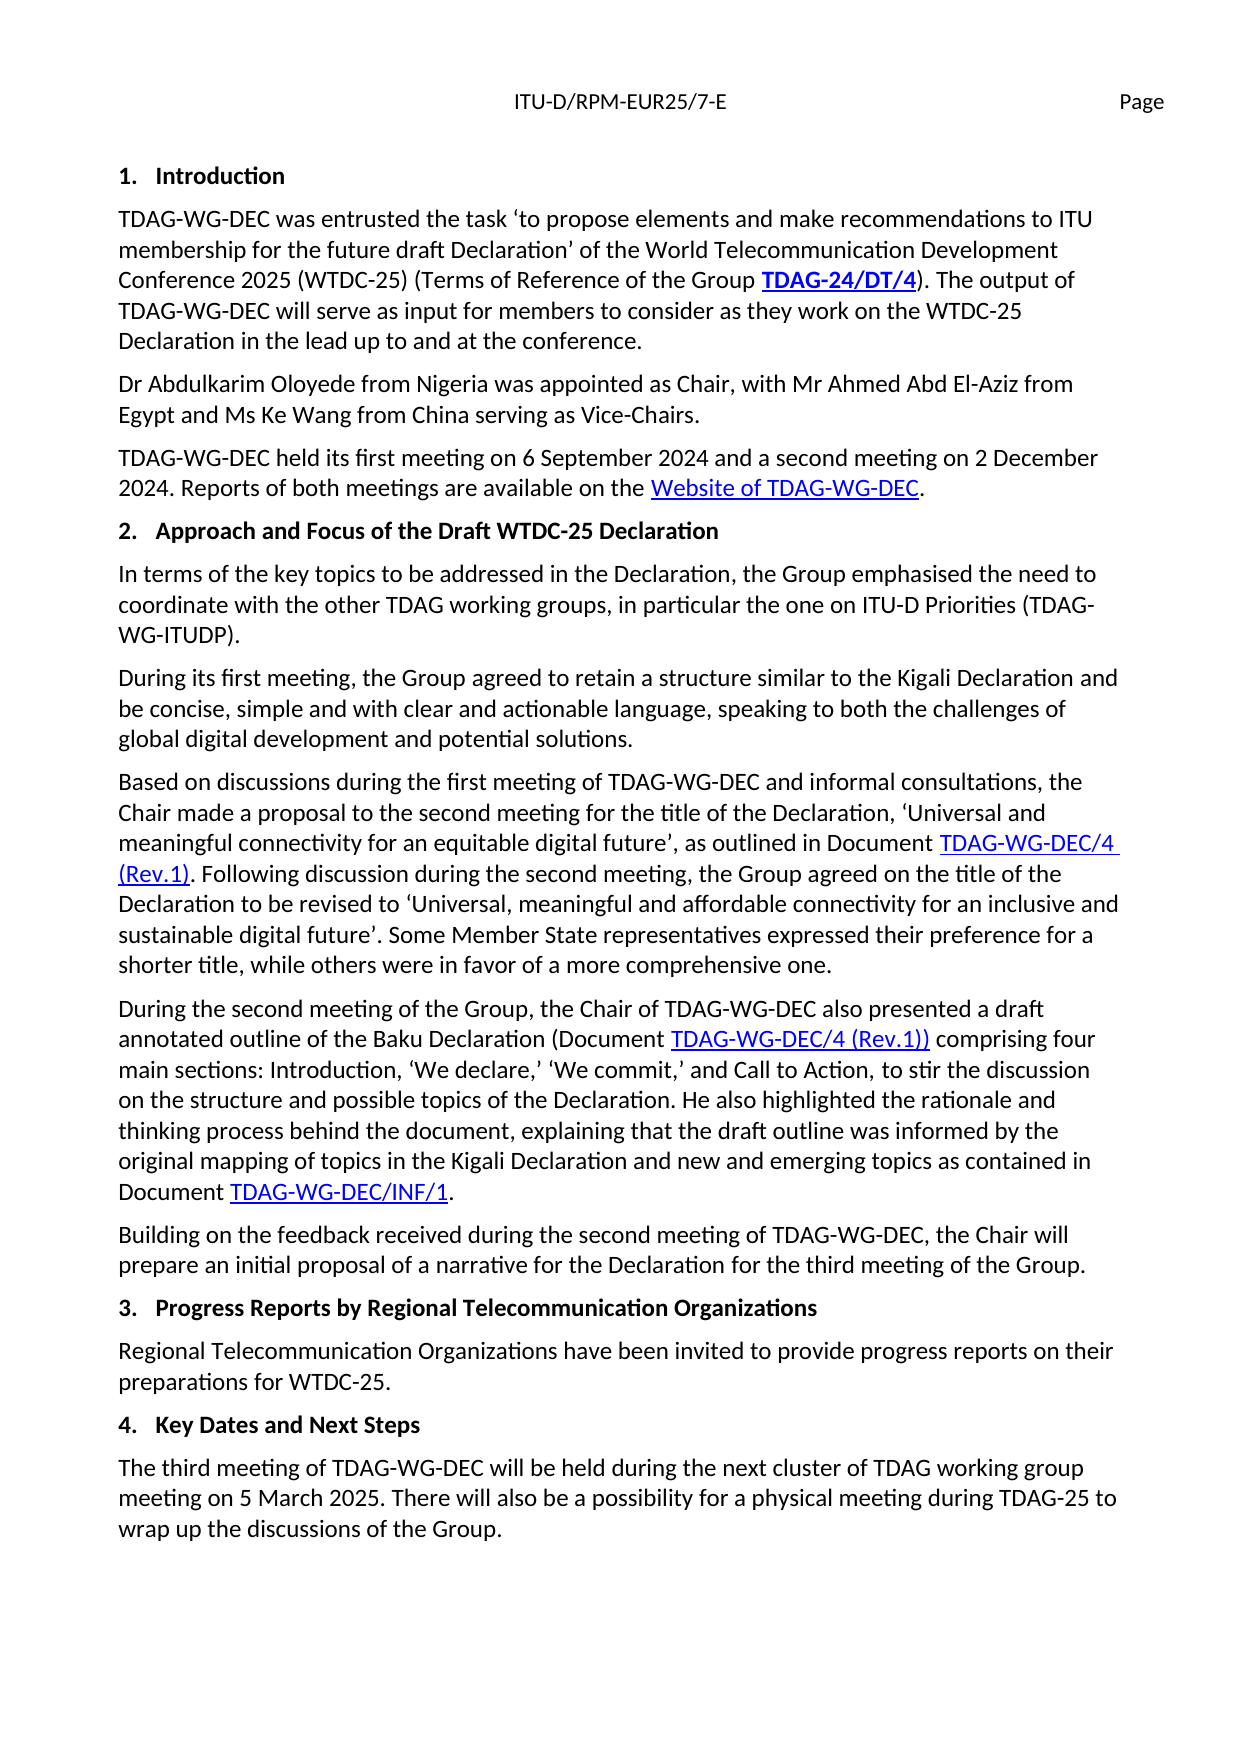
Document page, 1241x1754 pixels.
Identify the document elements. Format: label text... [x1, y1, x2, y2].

text During its first meeting, the Group agreed to retain a structure similar to the Kigali Declaration and be concise, simple and with clear and actionable language, speaking to both the challenges of global digital development and potential solutions. [118, 662, 1122, 754]
text Based on discussions during the first meeting of TDAG-WG-DEC and informal consultations, the Chair made a proposal to the second meeting for the title of the Declaration, ‘Universal and meaningful connectivity for an equitable digital future’, as outlined in Document TDAG-WG-DEC/4 (Rev.1). Following discussion during the second meeting, the Group agreed on the title of the Declaration to be revised to ‘Universal, meaningful and affordable connectivity for an inclusive and sustainable digital future’. Some Member State representatives expressed their preference for a shorter title, while others were in favor of a more comprehensive one. [118, 767, 1122, 980]
list Approach and Focus of the Draft WTDC-25 Declaration [118, 515, 1122, 546]
list Introduction [118, 160, 1122, 191]
text In terms of the key topics to be addressed in the Declaration, the Group emphasised the need to coordinate with the other TDAG working groups, in particular the one on ITU-D Priorities (TDAG-WG-ITUDP). [118, 558, 1122, 650]
text The third meeting of TDAG-WG-DEC will be held during the next cluster of TDAG working group meeting on 5 March 2025. There will also be a possibility for a physical meeting during TDAG-25 to wrap up the discussions of the Group. [118, 1452, 1122, 1543]
text TDAG-WG-DEC was entrusted the task ‘to propose elements and make recommendations to ITU membership for the future draft Declaration’ of the World Telecommunication Development Conference 2025 (WTDC-25) (Terms of Reference of the Group TDAG-24/DT/4). The output of TDAG-WG-DEC will serve as input for members to consider as they work on the WTDC-25 Declaration in the lead up to and at the conference. [118, 203, 1122, 356]
text During the second meeting of the Group, the Chair of TDAG-WG-DEC also presented a draft annotated outline of the Baku Declaration (Document TDAG-WG-DEC/4 (Rev.1)) comprising four main sections: Introduction, ‘We declare,’ ‘We commit,’ and Call to Action, to stir the discussion on the structure and possible topics of the Declaration. He also highlighted the rationale and thinking process behind the document, explaining that the draft outline was informed by the original mapping of topics in the Kigali Declaration and new and emerging topics as contained in Document TDAG-WG-DEC/INF/1. [118, 993, 1122, 1206]
list Progress Reports by Regional Telecommunication Organizations [118, 1292, 1122, 1323]
text Dr Abdulkarim Oloyede from Nigeria was appointed as Chair, with Mr Ahmed Abd El-Aziz from Egypt and Ms Ke Wang from China serving as Vice-Chairs. [118, 368, 1122, 429]
list Key Dates and Next Steps [118, 1409, 1122, 1439]
text TDAG-WG-DEC held its first meeting on 6 September 2024 and a second meeting on 2 December 2024. Reports of both meetings are available on the Website of TDAG-WG-DEC. [118, 442, 1122, 503]
text Building on the feedback received during the second meeting of TDAG-WG-DEC, the Chair will prepare an initial proposal of a narrative for the Declaration for the third meeting of the Group. [118, 1219, 1122, 1280]
text Regional Telecommunication Organizations have been invited to provide progress reports on their preparations for WTDC-25. [118, 1335, 1122, 1396]
